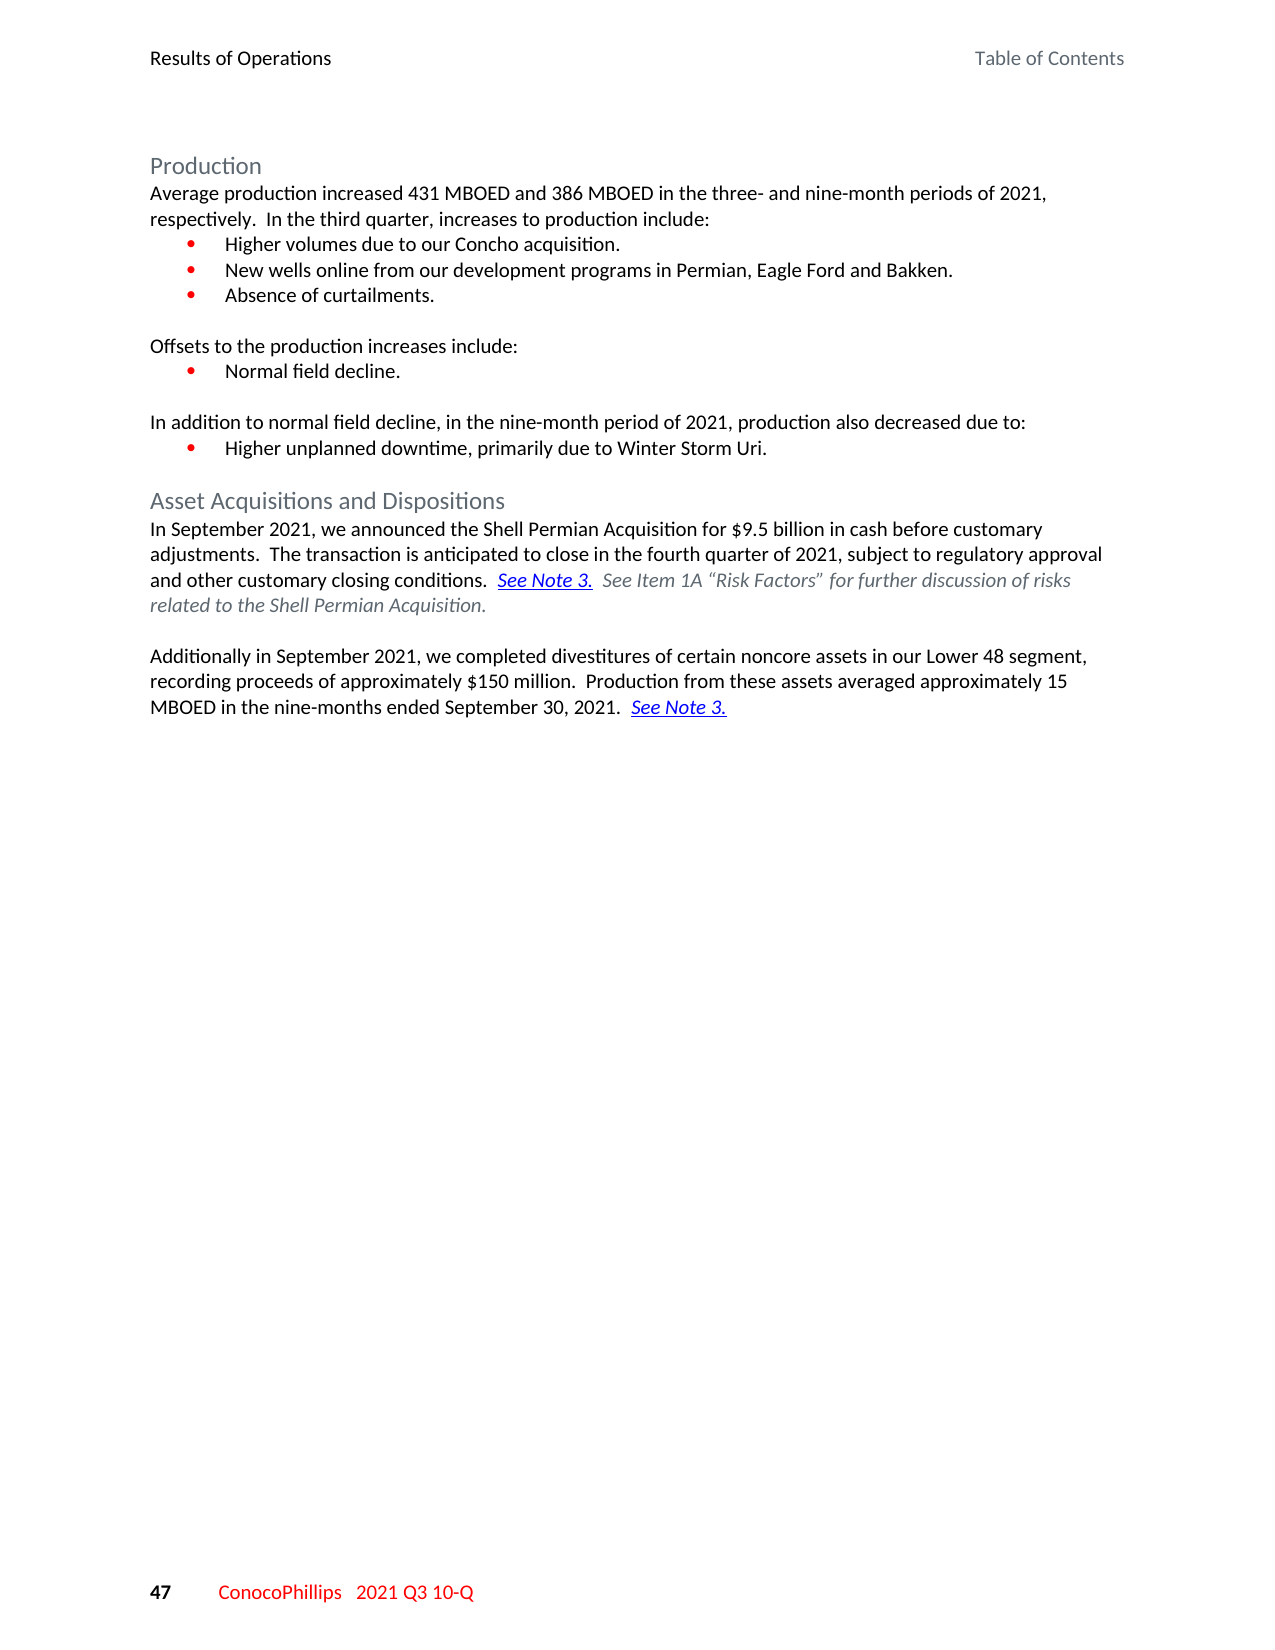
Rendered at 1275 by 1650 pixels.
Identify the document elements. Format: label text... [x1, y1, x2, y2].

list New wells online from our development programs in Permian, Eagle Ford and Bakken. [187, 257, 1125, 282]
text Offsets to the production increases include: [150, 333, 1125, 358]
text Production [150, 150, 1125, 181]
list In September 2021, we announced the Shell Permian Acquisition for $9.5 billion in cash before customary adjustments. The transaction is anticipated to close in the fourth quarter of 2021, subject to regulatory approval and other customary closing conditions. See Note 3. See Item 1A “Risk Factors” for further discussion of risks related to the Shell Permian Acquisition. [150, 516, 1125, 618]
list Higher unplanned downtime, primarily due to Winter Storm Uri. [187, 435, 1125, 460]
text In addition to normal field decline, in the nine-month period of 2021, production also decreased due to: [150, 409, 1125, 435]
list Additionally in September 2021, we completed divestitures of certain noncore assets in our Lower 48 segment, recording proceeds of approximately $150 million. Production from these assets averaged approximately 15 MBOED in the nine-months ended September 30, 2021. See Note 3. [150, 643, 1125, 719]
text Average production increased 431 MBOED and 386 MBOED in the three- and nine-month periods of 2021, respectively. In the third quarter, increases to production include: [150, 181, 1125, 231]
list Higher volumes due to our Concho acquisition. [187, 231, 1125, 257]
list Normal field decline. [187, 358, 1125, 384]
list Absence of curtailments. [187, 282, 1125, 308]
text Asset Acquisitions and Dispositions [150, 486, 1125, 516]
